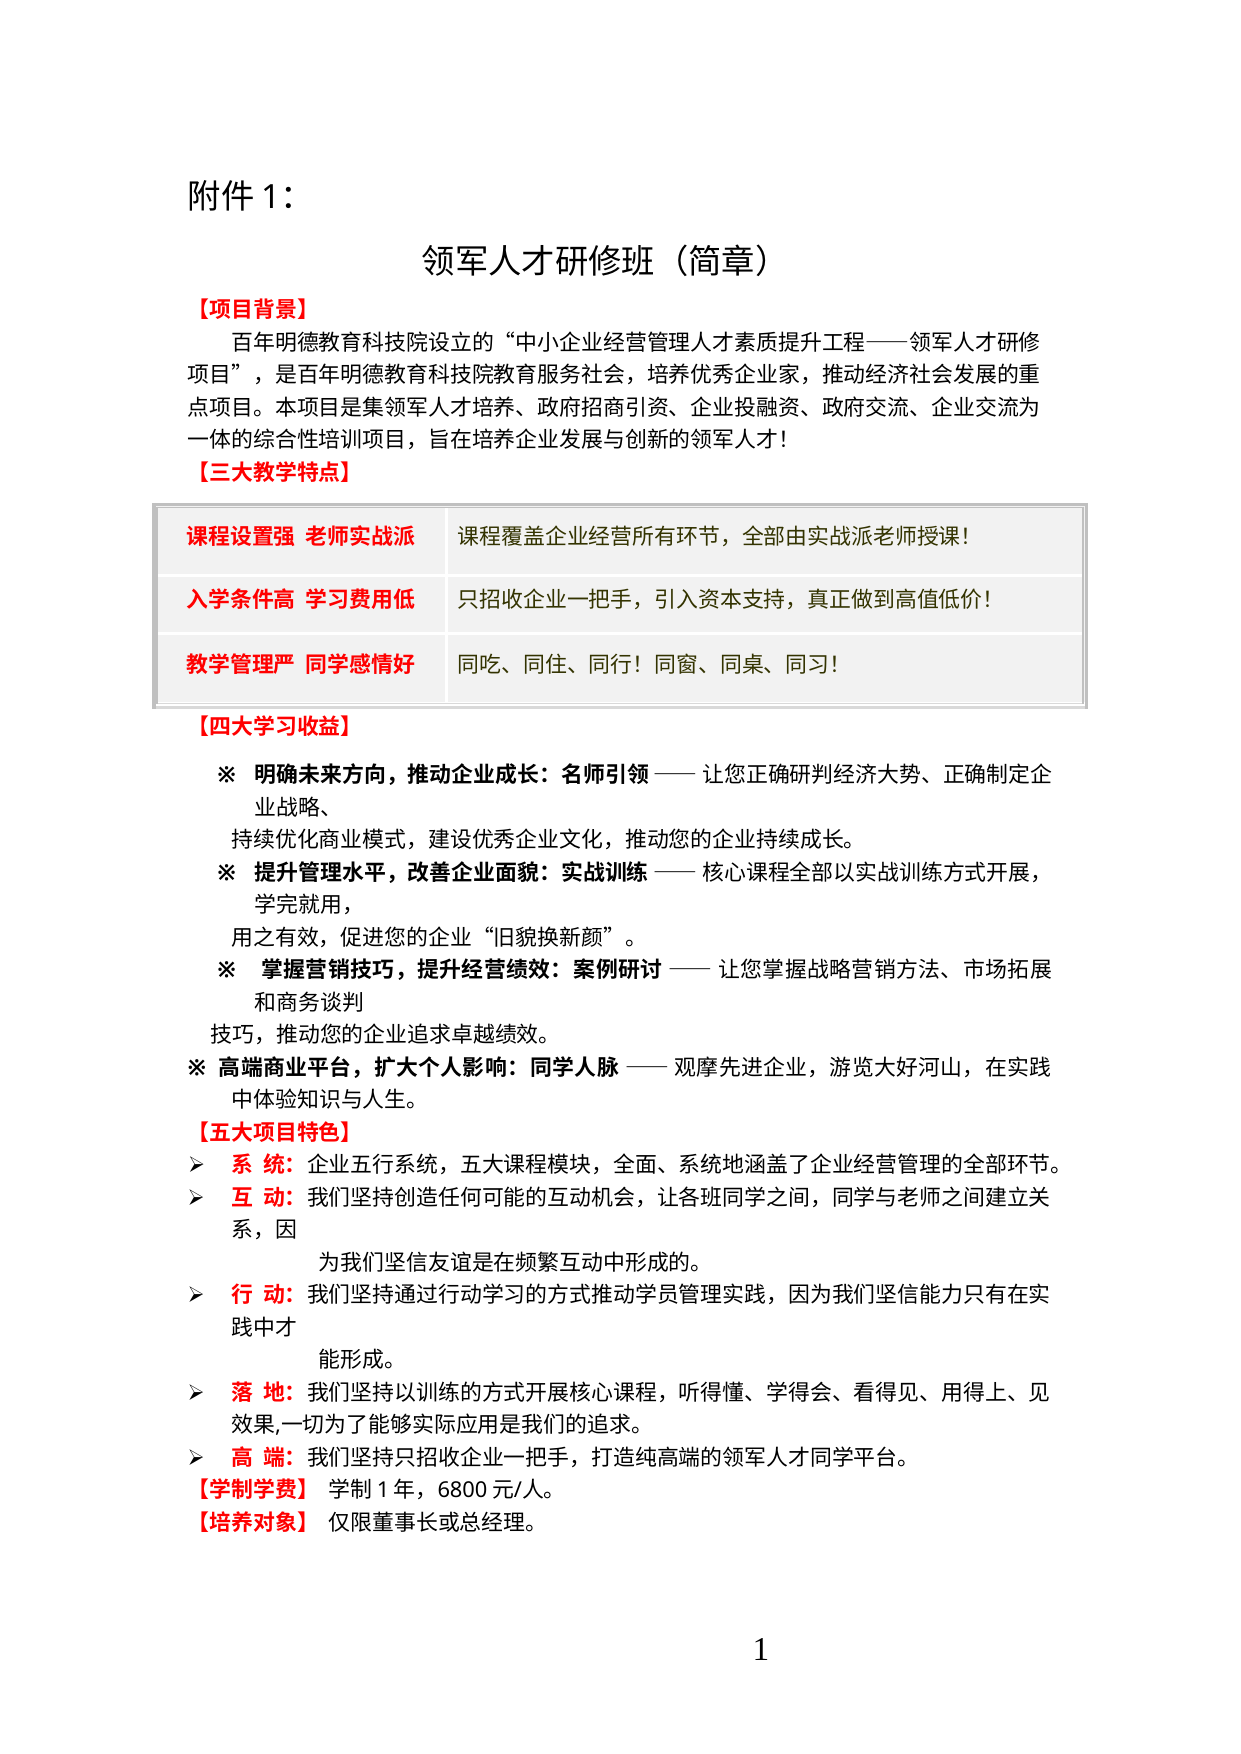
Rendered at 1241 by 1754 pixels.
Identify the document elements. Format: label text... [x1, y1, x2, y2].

text 百年明德教育科技院设立的“中小企业经营管理人才素质提升工程——领军人才研修项目”，是百年明德教育科技院教育服务社会，培养优秀企业家，推动经济社会发展的重点项目。本项目是集领军人才培养、政府招商引资、企业投融资、政府交流、企业交流为一体的综合性培训项目，旨在培养企业发展与创新的领军人才！ [187, 324, 1053, 454]
list 明确未来方向，推动企业成长：名师引领 —— 让您正确研判经济大势、正确制定企业战略、 [217, 757, 1053, 822]
list 互 动：我们坚持创造任何可能的互动机会，让各班同学之间，同学与老师之间建立关系，因 [187, 1179, 1053, 1244]
list 掌握营销技巧，提升经营绩效：案例研讨 —— 让您掌握战略营销方法、市场拓展和商务谈判 [217, 952, 1053, 1017]
table_cell 教学管理严 同学感情好 [158, 635, 445, 702]
text 附件1： [187, 162, 1053, 227]
list 落 地：我们坚持以训练的方式开展核心课程，听得懂、学得会、看得见、用得上、见效果,一切为了能够实际应用是我们的追求。 [187, 1374, 1053, 1439]
table_header 课程覆盖企业经营所有环节，全部由实战派老师授课！ [448, 508, 1082, 574]
table_cell 同吃、同住、同行！同窗、同桌、同习！ [448, 635, 1082, 702]
text 用之有效，促进您的企业“旧貌换新颜”。 [187, 919, 1053, 952]
list 系 统：企业五行系统，五大课程模块，全面、系统地涵盖了企业经营管理的全部环节。 [187, 1147, 1053, 1179]
list 提升管理水平，改善企业面貌：实战训练 —— 核心课程全部以实战训练方式开展，学完就用， [217, 854, 1053, 919]
text 【项目背景】 [187, 292, 1053, 324]
text 能形成。 [231, 1342, 1053, 1374]
text ※ 高端商业平台，扩大个人影响：同学人脉 —— 观摩先进企业，游览大好河山，在实践中体验知识与人生。 [187, 1049, 1053, 1114]
text 【五大项目特色】 [187, 1114, 1053, 1147]
text 【三大教学特点】 [187, 454, 1053, 487]
text 为我们坚信友谊是在频繁互动中形成的。 [231, 1244, 1053, 1277]
text 【四大学习收益】 [187, 709, 1053, 741]
text 领军人才研修班（简章） [157, 227, 1053, 292]
table_cell 入学条件高 学习费用低 [158, 577, 445, 632]
list 行 动：我们坚持通过行动学习的方式推动学员管理实践，因为我们坚信能力只有在实践中才 [187, 1277, 1053, 1342]
text 【学制学费】 学制1年，6800元/人。 [187, 1472, 1053, 1504]
list 高 端：我们坚持只招收企业一把手，打造纯高端的领军人才同学平台。 [187, 1439, 1053, 1472]
table_header 课程设置强 老师实战派 [158, 508, 445, 574]
table_cell 只招收企业一把手，引入资本支持，真正做到高值低价！ [448, 577, 1082, 632]
text 持续优化商业模式，建设优秀企业文化，推动您的企业持续成长。 [187, 822, 1053, 854]
text 【培养对象】 仅限董事长或总经理。 [187, 1504, 1053, 1537]
text 技巧，推动您的企业追求卓越绩效。 [187, 1017, 1053, 1049]
